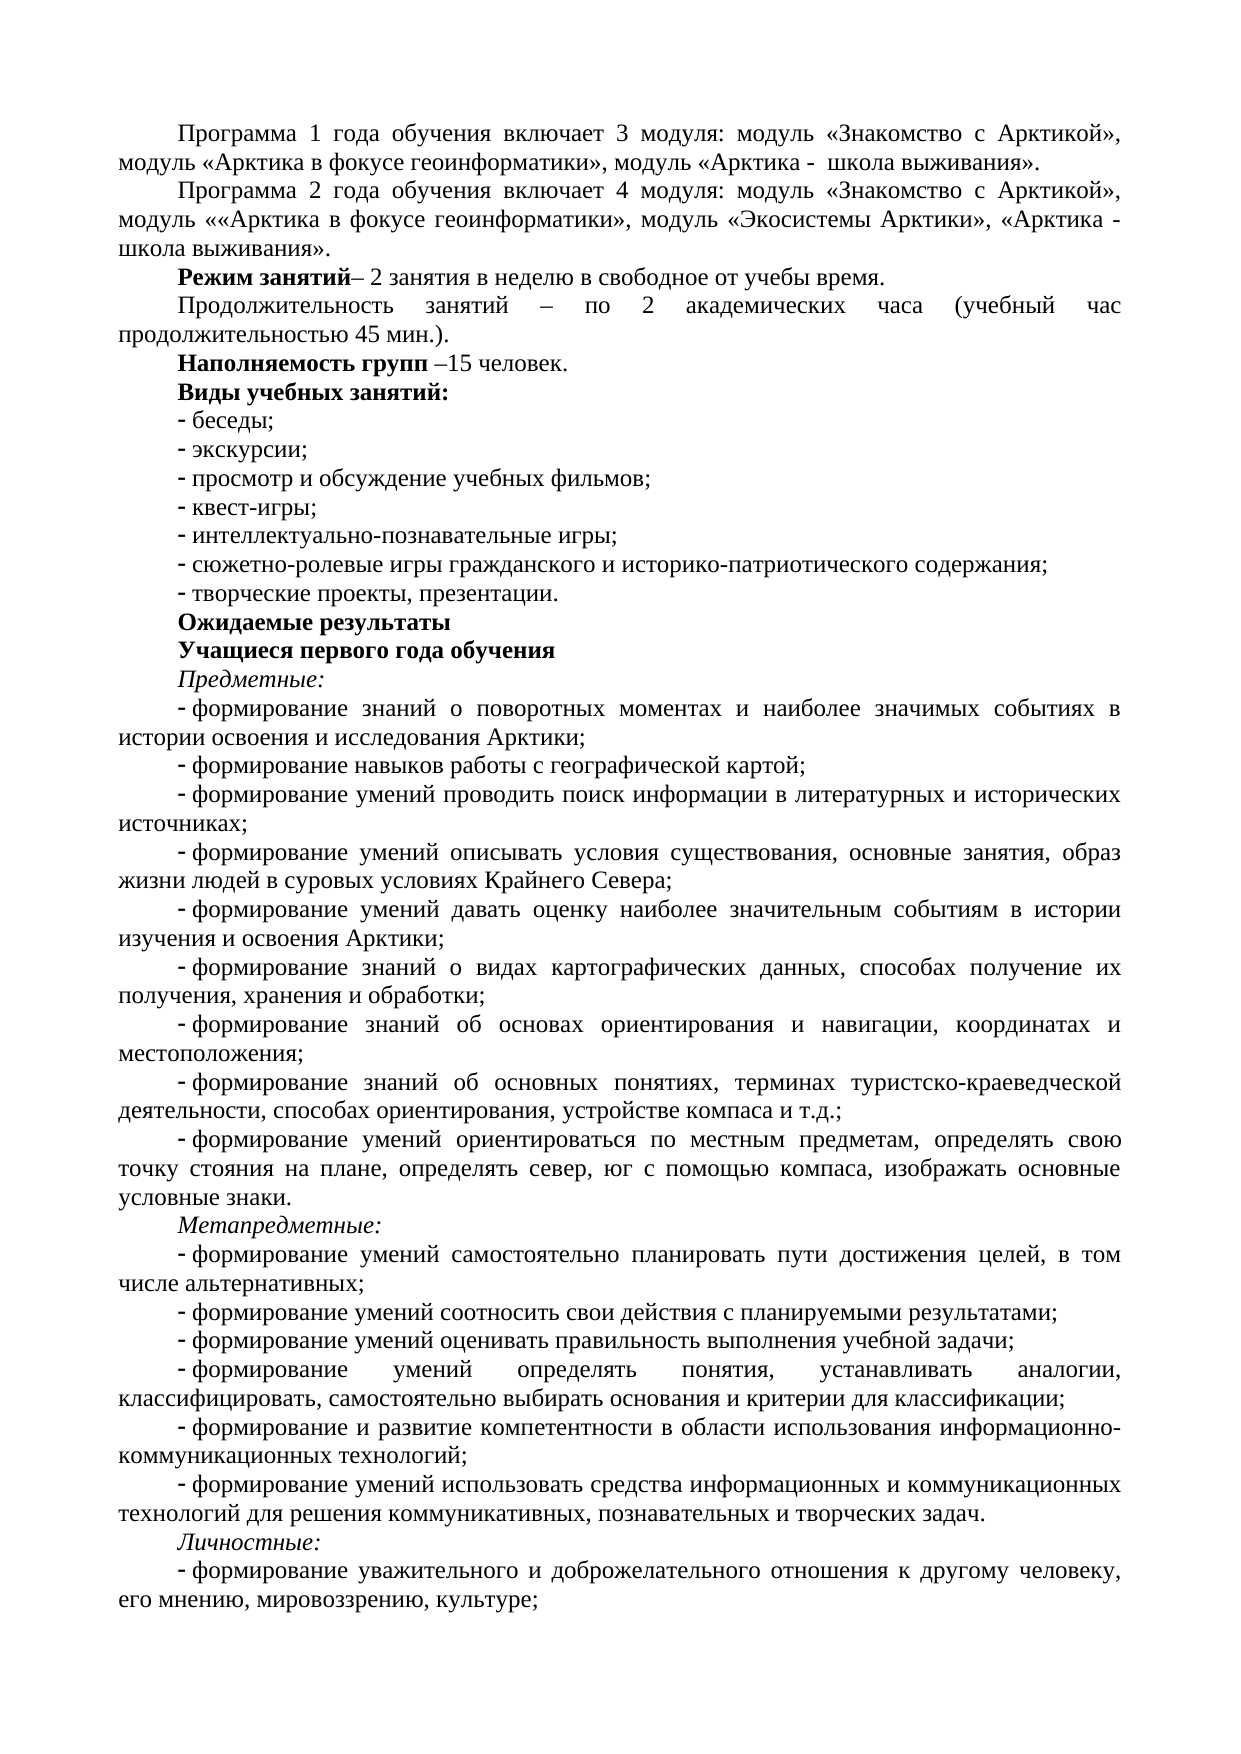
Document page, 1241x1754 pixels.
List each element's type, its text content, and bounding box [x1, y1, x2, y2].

list формирование умений использовать средства информационных и коммуникационных технологий для решения коммуникативных, познавательных и творческих задач. [118, 1469, 1122, 1527]
list творческие проекты, презентации. [118, 578, 1122, 607]
list формирование уважительного и доброжелательного отношения к другому человеку, его мнению, мировоззрению, культуре; [118, 1556, 1122, 1613]
list формирование умений ориентироваться по местным предметам, определять свою точку стояния на плане, определять север, юг с помощью компаса, изображать основные условные знаки. [118, 1124, 1122, 1211]
list формирование умений определять понятия, устанавливать аналогии, классифицировать, самостоятельно выбирать основания и критерии для классификации; [118, 1354, 1122, 1412]
list беседы; [118, 406, 1122, 434]
text Личностные: [118, 1527, 1122, 1556]
text Виды учебных занятий: [118, 377, 1122, 406]
list формирование умений давать оценку наиболее значительным событиям в истории изучения и освоения Арктики; [118, 894, 1122, 952]
list формирование и развитие компетентности в области использования информационно-коммуникационных технологий; [118, 1412, 1122, 1469]
list формирование умений описывать условия существования, основные занятия, образ жизни людей в суровых условиях Крайнего Севера; [118, 837, 1122, 894]
list сюжетно-ролевые игры гражданского и историко-патриотического содержания; [118, 549, 1122, 578]
text Предметные: [118, 664, 1122, 693]
text Учащиеся первого года обучения [118, 636, 1122, 664]
list формирование умений соотносить свои действия с планируемыми результатами; [118, 1297, 1122, 1326]
list формирование навыков работы с географической картой; [118, 751, 1122, 779]
list формирование знаний о видах картографических данных, способах получение их получения, хранения и обработки; [118, 952, 1122, 1009]
text Режим занятий– 2 занятия в неделю в свободное от учебы время. [118, 262, 1122, 291]
text Ожидаемые результаты [118, 607, 1122, 636]
list формирование умений оценивать правильность выполнения учебной задачи; [118, 1326, 1122, 1354]
text Метапредметные: [118, 1211, 1122, 1239]
list формирование умений проводить поиск информации в литературных и исторических источниках; [118, 779, 1122, 837]
list формирование знаний об основах ориентирования и навигации, координатах и местоположения; [118, 1009, 1122, 1067]
list формирование знаний о поворотных моментах и наиболее значимых событиях в истории освоения и исследования Арктики; [118, 693, 1122, 751]
list просмотр и обсуждение учебных фильмов; [118, 463, 1122, 492]
list экскурсии; [118, 434, 1122, 463]
list интеллектуально-познавательные игры; [118, 521, 1122, 549]
text Программа 2 года обучения включает 4 модуля: модуль «Знакомство с Арктикой», модуль ««Арктика в фокусе геоинформатики», модуль «Экосистемы Арктики», «Арктика - школа выживания». [118, 176, 1122, 262]
text Наполняемость групп –15 человек. [118, 348, 1122, 377]
text Продолжительность занятий – по 2 академических часа (учебный час продолжительностью 45 мин.). [118, 291, 1122, 348]
list квест-игры; [118, 492, 1122, 521]
text Программа 1 года обучения включает 3 модуля: модуль «Знакомство с Арктикой», модуль «Арктика в фокусе геоинформатики», модуль «Арктика - школа выживания». [118, 118, 1122, 176]
list формирование умений самостоятельно планировать пути достижения целей, в том числе альтернативных; [118, 1239, 1122, 1297]
list формирование знаний об основных понятиях, терминах туристско-краеведческой деятельности, способах ориентирования, устройстве компаса и т.д.; [118, 1067, 1122, 1124]
